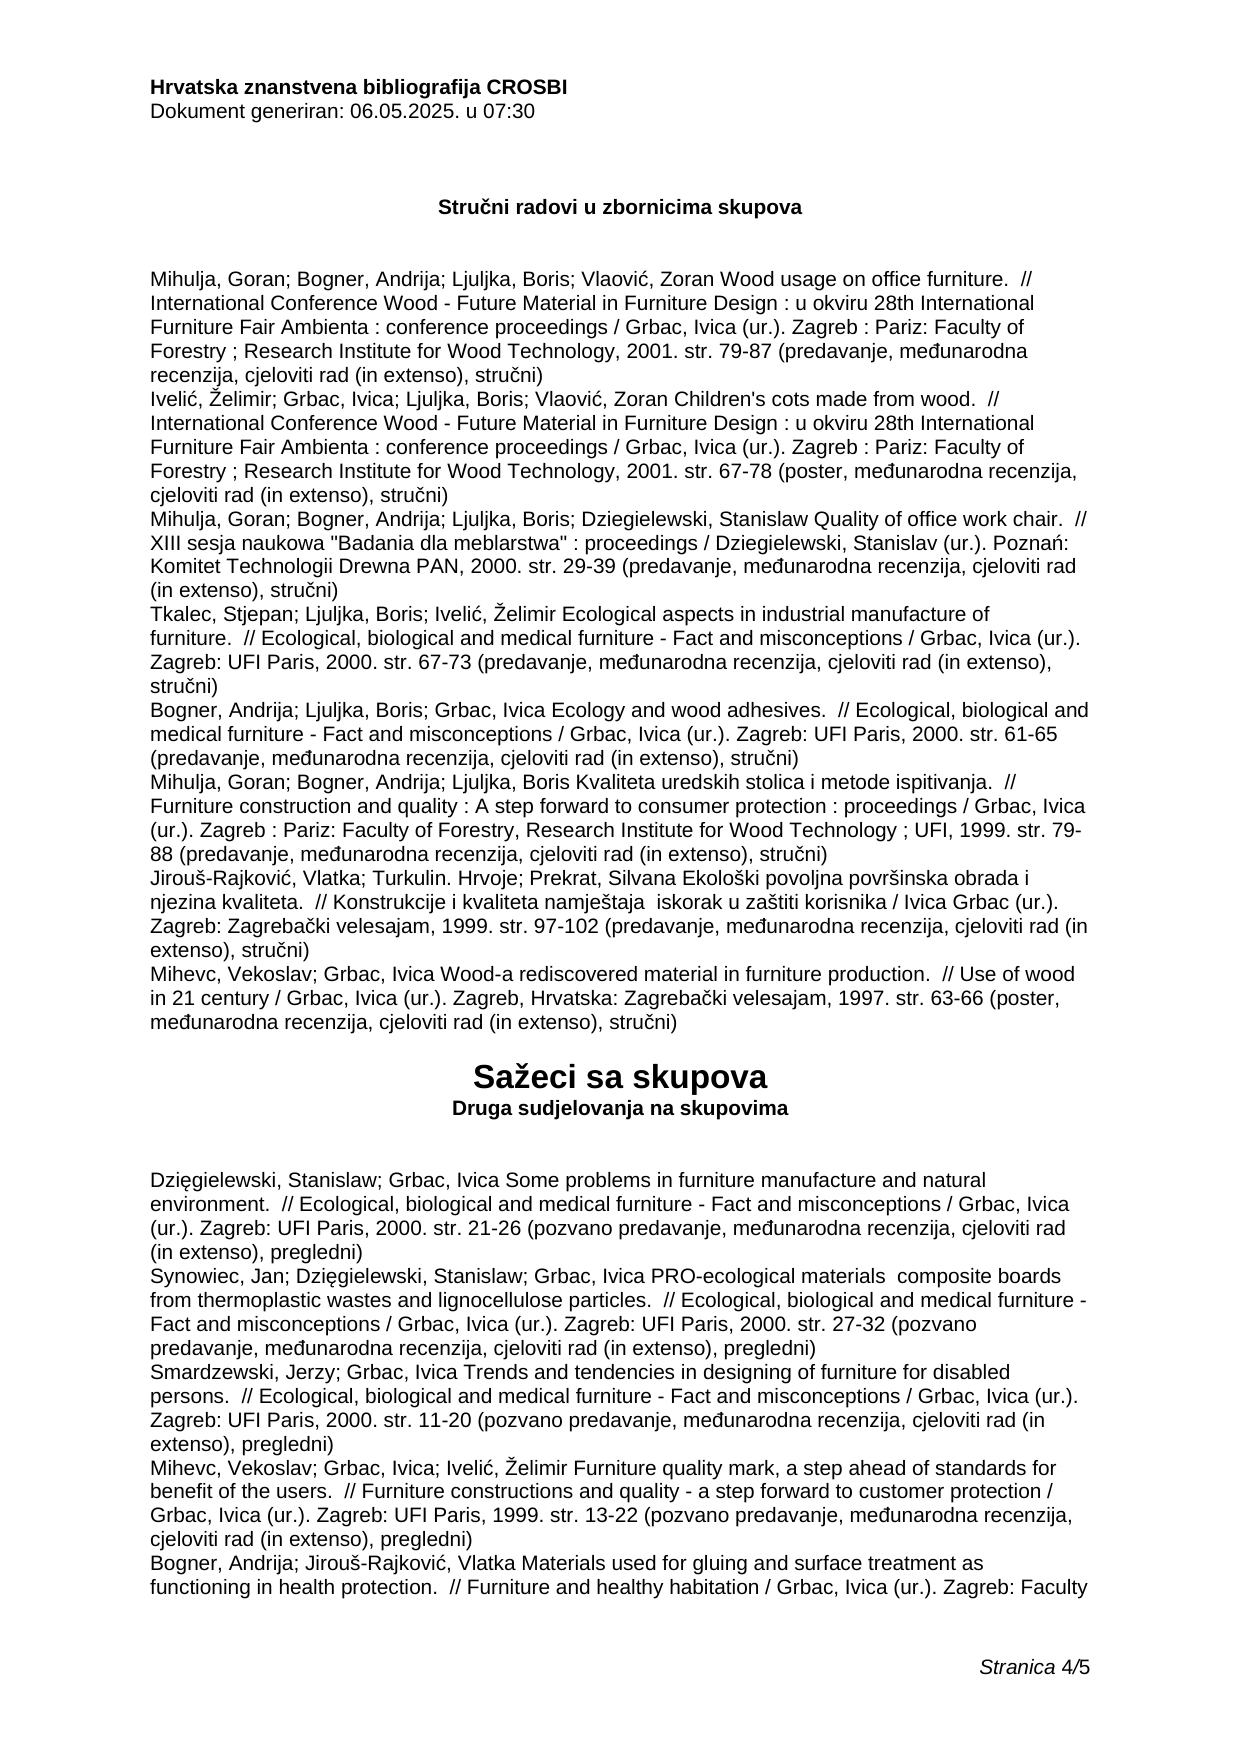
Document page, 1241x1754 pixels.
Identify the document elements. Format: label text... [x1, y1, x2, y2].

text Dzięgielewski, Stanislaw; Grbac, Ivica [150, 1168, 1090, 1264]
subtitle Sažeci sa skupova [150, 1057, 1090, 1096]
text Mihulja, Goran; Bogner, Andrija; Ljuljka, Boris; Dziegielewski, Stanislaw [150, 506, 1090, 602]
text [150, 1551, 1090, 1599]
text Jirouš-Rajković, Vlatka; Turkulin. Hrvoje; Prekrat, Silvana [150, 866, 1090, 962]
text Ivelić, Želimir; Grbac, Ivica; Ljuljka, Boris; Vlaović, Zoran [150, 387, 1090, 506]
subtitle Druga sudjelovanja na skupovima [150, 1096, 1090, 1120]
text Mihevc, Vekoslav; Grbac, Ivica; Ivelić, Želimir [150, 1455, 1090, 1551]
text Mihulja, Goran; Bogner, Andrija; Ljuljka, Boris [150, 770, 1090, 866]
text Tkalec, Stjepan; Ljuljka, Boris; Ivelić, Želimir [150, 602, 1090, 698]
text Mihevc, Vekoslav; Grbac, Ivica [150, 962, 1090, 1033]
subtitle Stručni radovi u zbornicima skupova [150, 195, 1090, 219]
text Smardzewski, Jerzy; Grbac, Ivica [150, 1359, 1090, 1455]
text Mihulja, Goran; Bogner, Andrija; Ljuljka, Boris; Vlaović, Zoran [150, 267, 1090, 387]
text Synowiec, Jan; Dzięgielewski, Stanislaw; Grbac, Ivica [150, 1264, 1090, 1359]
text Bogner, Andrija; Ljuljka, Boris; Grbac, Ivica [150, 698, 1090, 770]
